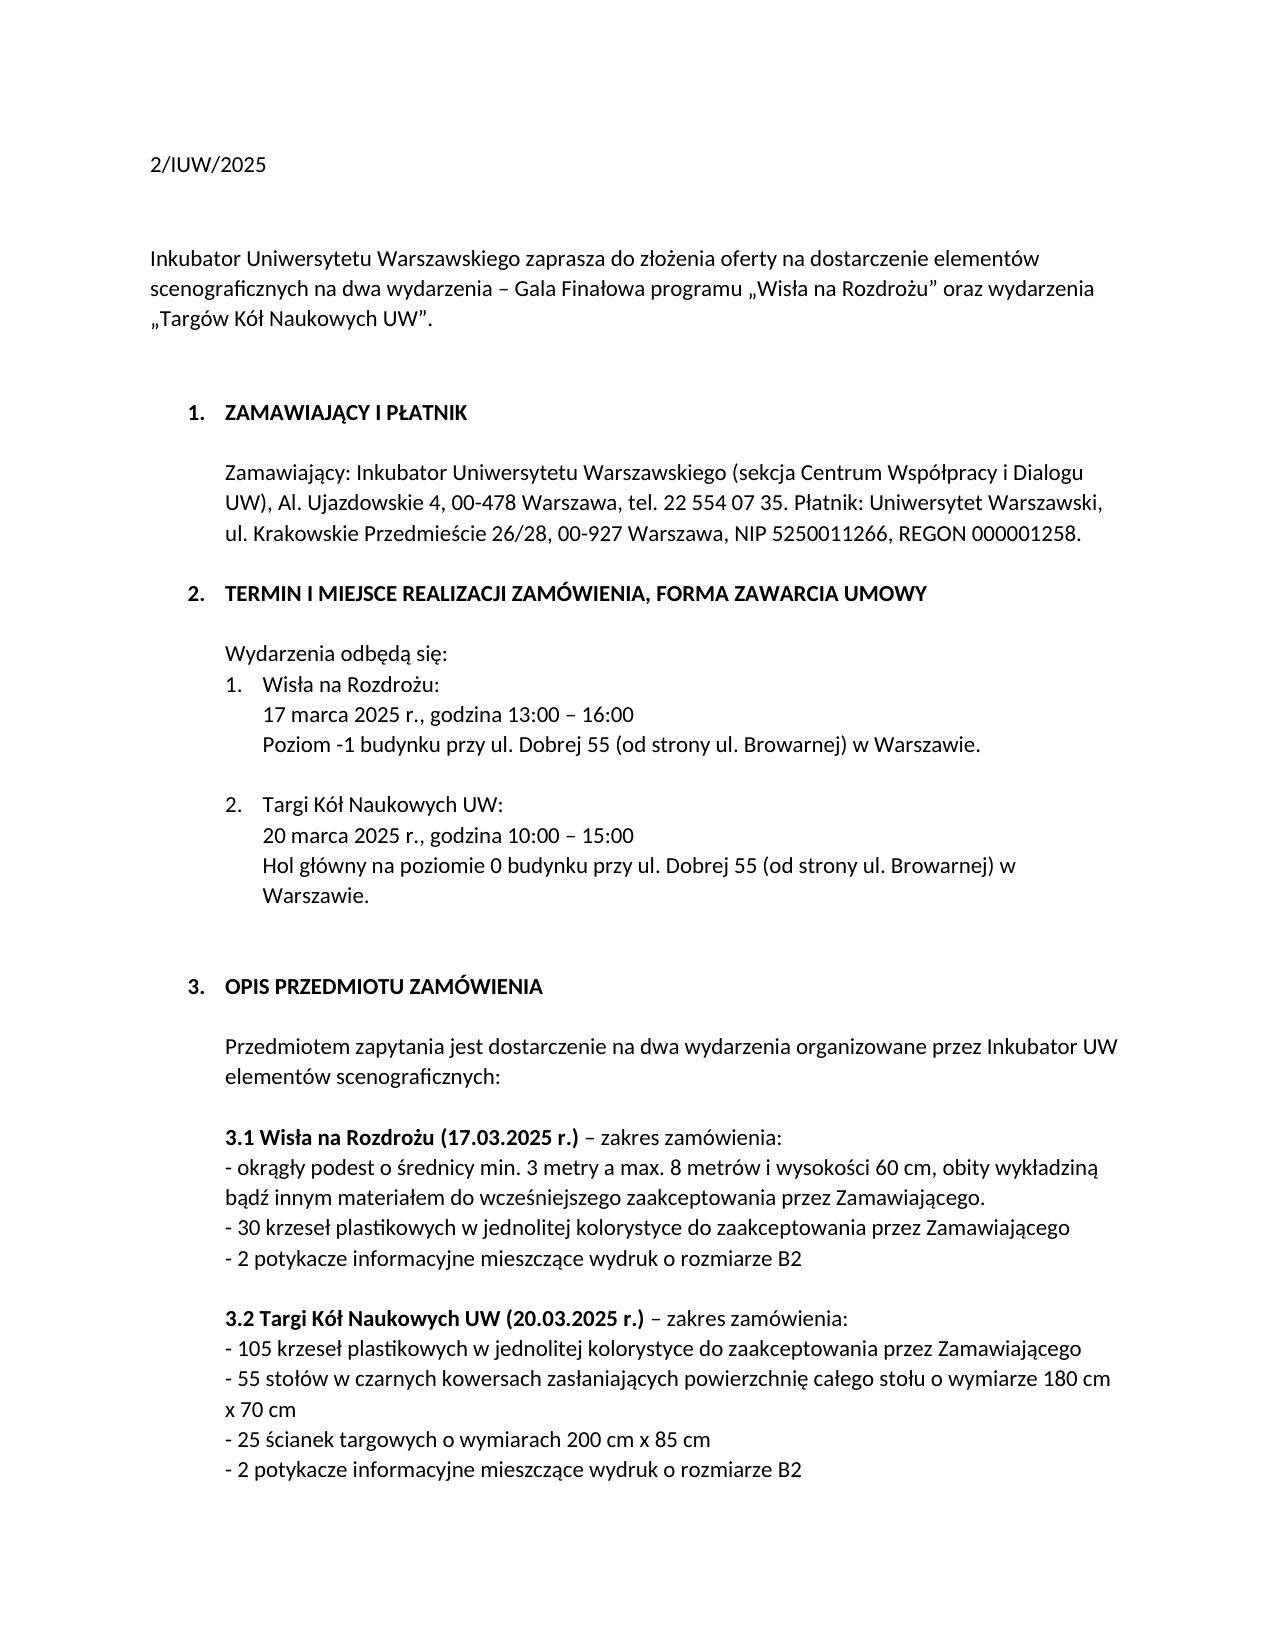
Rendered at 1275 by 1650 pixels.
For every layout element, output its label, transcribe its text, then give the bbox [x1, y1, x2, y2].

list Poziom -1 budynku przy ul. Dobrej 55 (od strony ul. Browarnej) w Warszawie. [262, 730, 1125, 758]
text 2/IUW/2025 [150, 150, 1125, 178]
list ZAMAWIAJĄCY I PŁATNIK [187, 398, 1125, 426]
list - 105 krzeseł plastikowych w jednolitej kolorystyce do zaakceptowania przez Zamawiającego [225, 1334, 1125, 1362]
list - 55 stołów w czarnych kowersach zasłaniających powierzchnię całego stołu o wymiarze 180 cm x 70 cm [225, 1364, 1125, 1423]
list - 2 potykacze informacyjne mieszczące wydruk o rozmiarze B2 [225, 1455, 1125, 1483]
list TERMIN I MIEJSCE REALIZACJI ZAMÓWIENIA, FORMA ZAWARCIA UMOWY [187, 579, 1125, 607]
list 3.2 Targi Kół Naukowych UW (20.03.2025 r.) – zakres zamówienia: [225, 1304, 1125, 1332]
text Inkubator Uniwersytetu Warszawskiego zaprasza do złożenia oferty na dostarczenie elementów scenograficznych na dwa wydarzenia – Gala Finałowa programu „Wisła na Rozdrożu” oraz wydarzenia „Targów Kół Naukowych UW”. [150, 244, 1125, 332]
list 20 marca 2025 r., godzina 10:00 – 15:00 [262, 821, 1125, 849]
list OPIS PRZEDMIOTU ZAMÓWIENIA [187, 972, 1125, 1000]
list - 25 ścianek targowych o wymiarach 200 cm x 85 cm [225, 1425, 1125, 1453]
list Wydarzenia odbędą się: [225, 639, 1125, 668]
list Hol główny na poziomie 0 budynku przy ul. Dobrej 55 (od strony ul. Browarnej) w Warszawie. [262, 851, 1125, 909]
list Wisła na Rozdrożu: [225, 670, 1125, 698]
list Targi Kół Naukowych UW: [225, 791, 1125, 819]
list Przedmiotem zapytania jest dostarczenie na dwa wydarzenia organizowane przez Inkubator UW elementów scenograficznych: [225, 1032, 1125, 1121]
list Zamawiający: Inkubator Uniwersytetu Warszawskiego (sekcja Centrum Współpracy i Dialogu UW), Al. Ujazdowskie 4, 00-478 Warszawa, tel. 22 554 07 35. Płatnik: Uniwersytet Warszawski, ul. Krakowskie Przedmieście 26/28, 00-927 Warszawa, NIP 5250011266, REGON 000001258. [225, 458, 1125, 547]
list - 2 potykacze informacyjne mieszczące wydruk o rozmiarze B2 [225, 1244, 1125, 1272]
list - 30 krzeseł plastikowych w jednolitej kolorystyce do zaakceptowania przez Zamawiającego [225, 1213, 1125, 1242]
list 3.1 Wisła na Rozdrożu (17.03.2025 r.) – zakres zamówienia: - okrągły podest o średnicy min. 3 metry a max. 8 metrów i wysokości 60 cm, obity wykładziną bądź innym materiałem do wcześniejszego zaakceptowania przez Zamawiającego. [225, 1123, 1125, 1211]
list 17 marca 2025 r., godzina 13:00 – 16:00 [262, 700, 1125, 728]
